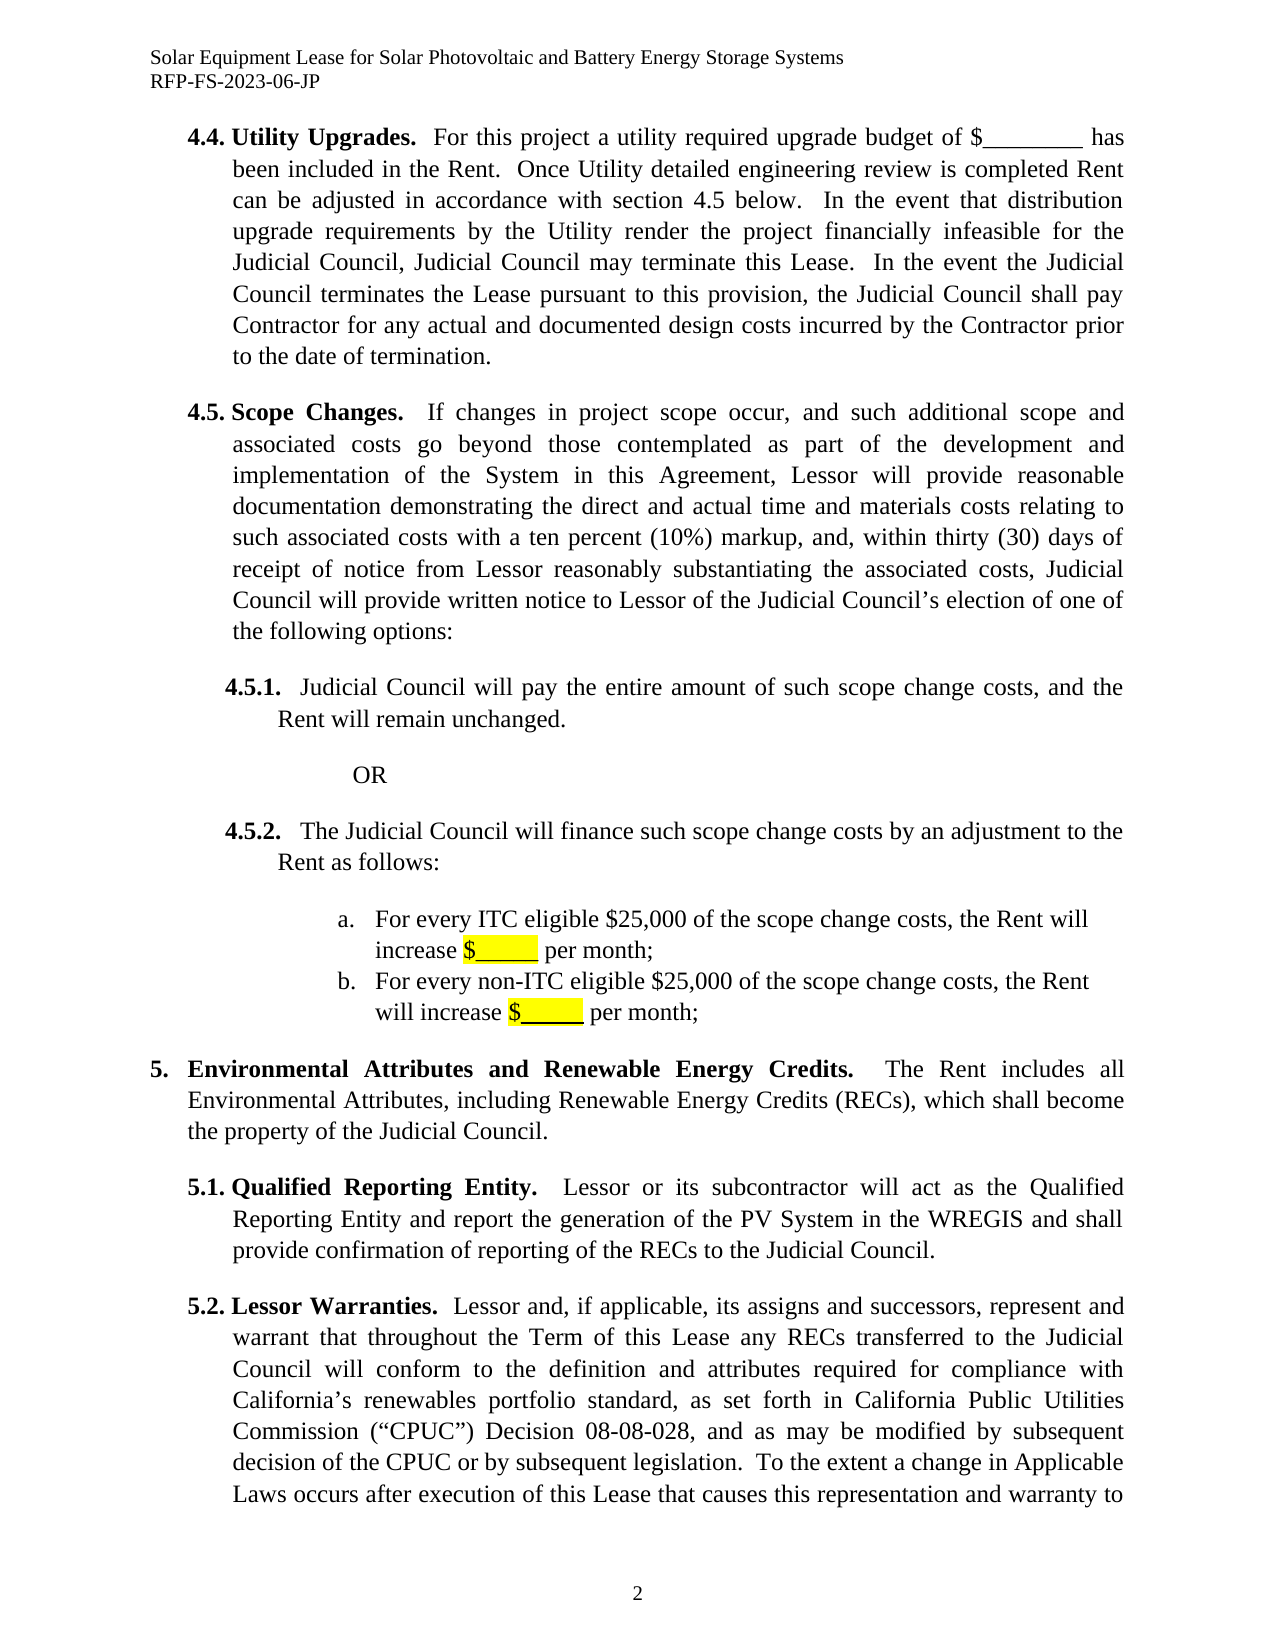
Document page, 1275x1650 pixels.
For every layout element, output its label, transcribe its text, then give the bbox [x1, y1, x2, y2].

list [187, 1289, 1125, 1507]
list For every non-ITC eligible $25,000 of the scope change costs, the Rent will increase $_____ per month; [337, 964, 1125, 1026]
list For every ITC eligible $25,000 of the scope change costs, the Rent will increase $_____ per month; [337, 901, 1125, 964]
list Qualified Reporting Entity. Lessor or its subcontractor will act as the Qualified Reporting Entity and report the generation of the PV System in the WREGIS and shall provide confirmation of reporting of the RECs to the Judicial Council. [187, 1170, 1125, 1264]
text OR [277, 757, 1125, 789]
list Environmental Attributes and Renewable Energy Credits. The Rent includes all Environmental Attributes, including Renewable Energy Credits (RECs), which shall become the property of the Judicial Council. [150, 1051, 1125, 1145]
list Scope Changes. If changes in project scope occur, and such additional scope and associated costs go beyond those contemplated as part of the development and implementation of the System in this Agreement, Lessor will provide reasonable documentation demonstrating the direct and actual time and materials costs relating to such associated costs with a ten percent (10%) markup, and, within thirty (30) days of receipt of notice from Lessor reasonably substantiating the associated costs, Judicial Council will provide written notice to Lessor of the Judicial Council’s election of one of the following options: [187, 395, 1125, 645]
list The Judicial Council will finance such scope change costs by an adjustment to the Rent as follows: [225, 814, 1125, 876]
list Judicial Council will pay the entire amount of such scope change costs, and the Rent will remain unchanged. [225, 670, 1125, 732]
list Utility Upgrades. For this project a utility required upgrade budget of $________ has been included in the Rent. Once Utility detailed engineering review is completed Rent can be adjusted in accordance with section 4.5 below. In the event that distribution upgrade requirements by the Utility render the project financially infeasible for the Judicial Council, Judicial Council may terminate this Lease. In the event the Judicial Council terminates the Lease pursuant to this provision, the Judicial Council shall pay Contractor for any actual and documented design costs incurred by the Contractor prior to the date of termination. [187, 120, 1125, 370]
